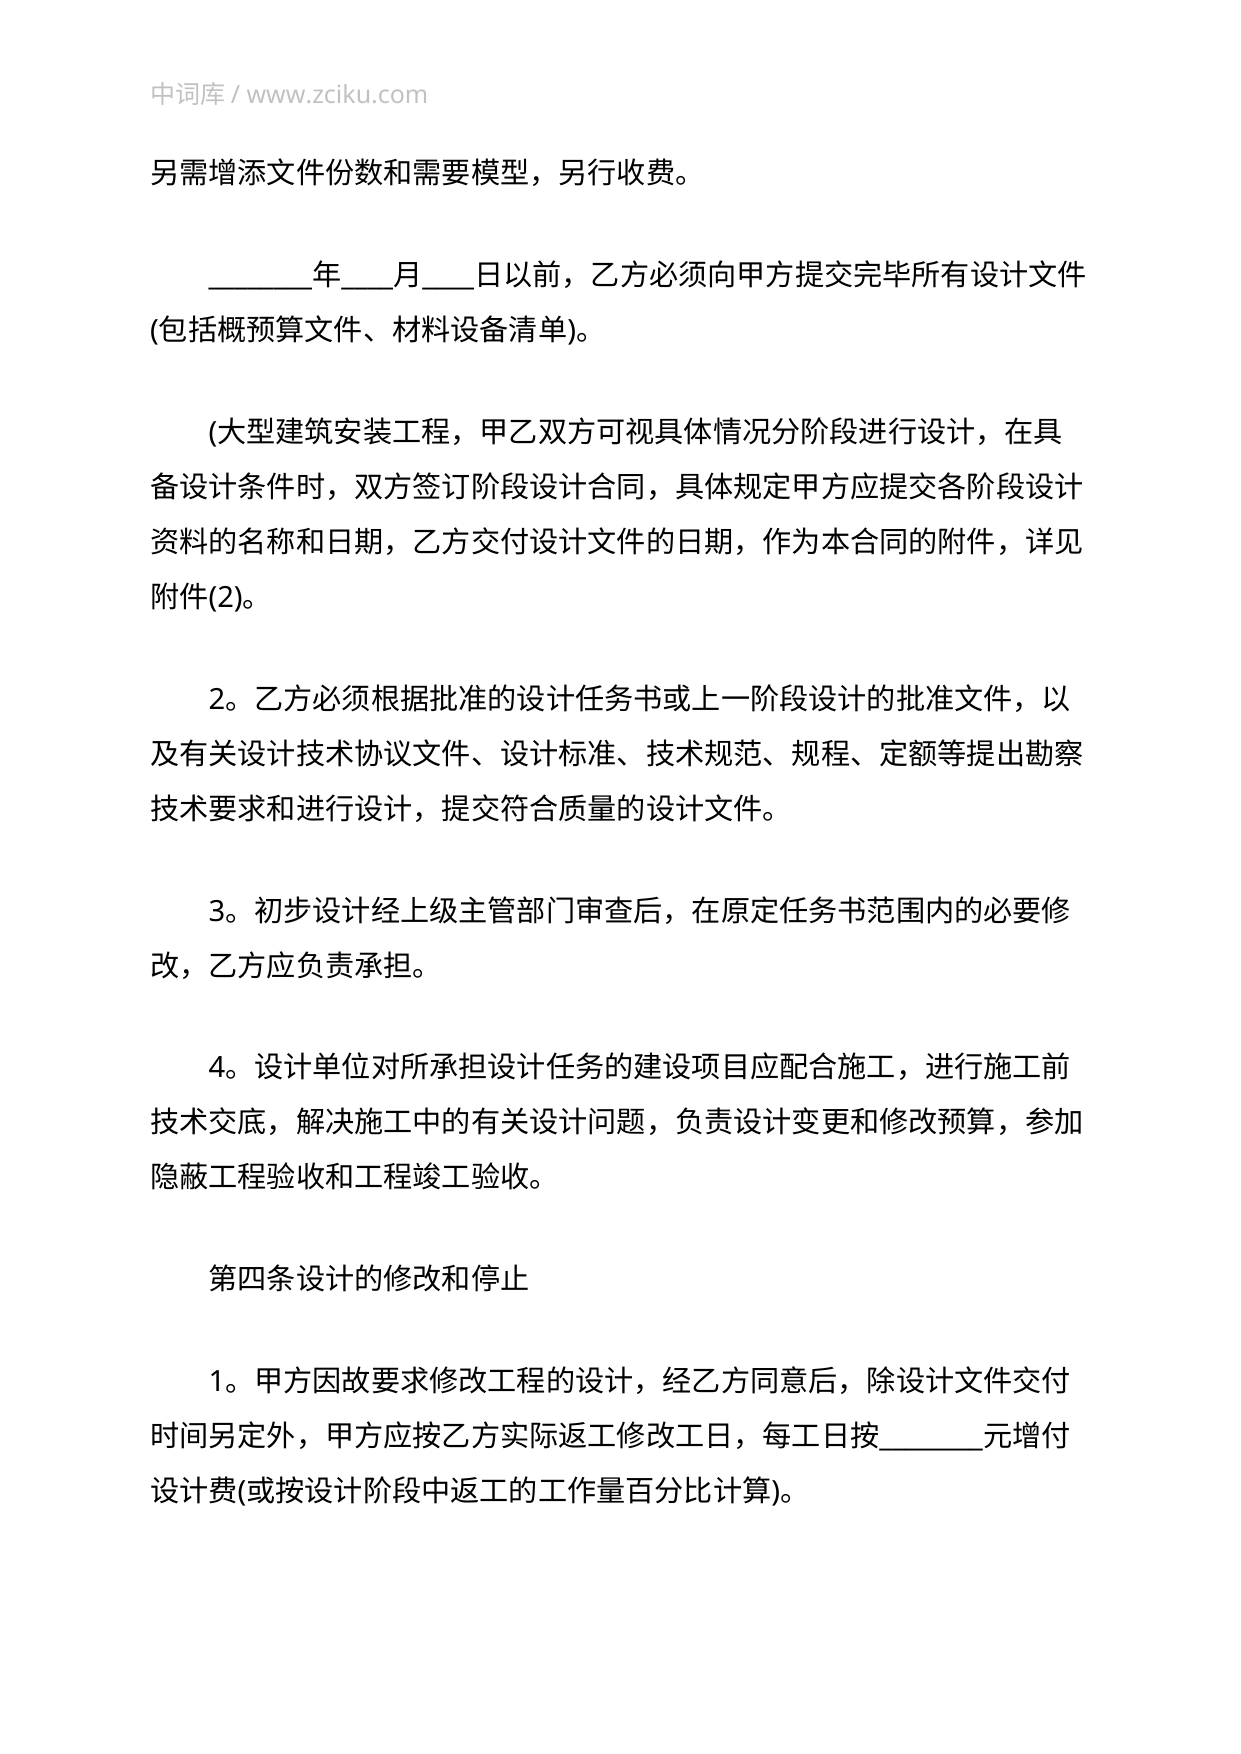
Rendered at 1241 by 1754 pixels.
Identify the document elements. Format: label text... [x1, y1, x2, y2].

text (大型建筑安装工程，甲乙双方可视具体情况分阶段进行设计，在具备设计条件时，双方签订阶段设计合同，具体规定甲方应提交各阶段设计资料的名称和日期，乙方交付设计文件的日期，作为本合同的附件，详见附件(2)。 [150, 409, 1090, 616]
text 1。甲方因故要求修改工程的设计，经乙方同意后，除设计文件交付时间另定外，甲方应按乙方实际返工修改工日，每工日按________元增付设计费(或按设计阶段中返工的工作量百分比计算)。 [150, 1357, 1090, 1510]
text 3。初步设计经上级主管部门审查后，在原定任务书范围内的必要修改，乙方应负责承担。 [150, 887, 1090, 984]
text 2。乙方必须根据批准的设计任务书或上一阶段设计的批准文件，以及有关设计技术协议文件、设计标准、技术规范、规程、定额等提出勘察技术要求和进行设计，提交符合质量的设计文件。 [150, 676, 1090, 828]
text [150, 150, 1090, 192]
text 第四条设计的修改和停止 [150, 1256, 1090, 1298]
text 4。设计单位对所承担设计任务的建设项目应配合施工，进行施工前技术交底，解决施工中的有关设计问题，负责设计变更和修改预算，参加隐蔽工程验收和工程竣工验收。 [150, 1044, 1090, 1196]
text ________年____月____日以前，乙方必须向甲方提交完毕所有设计文件(包括概预算文件、材料设备清单)。 [150, 252, 1090, 349]
